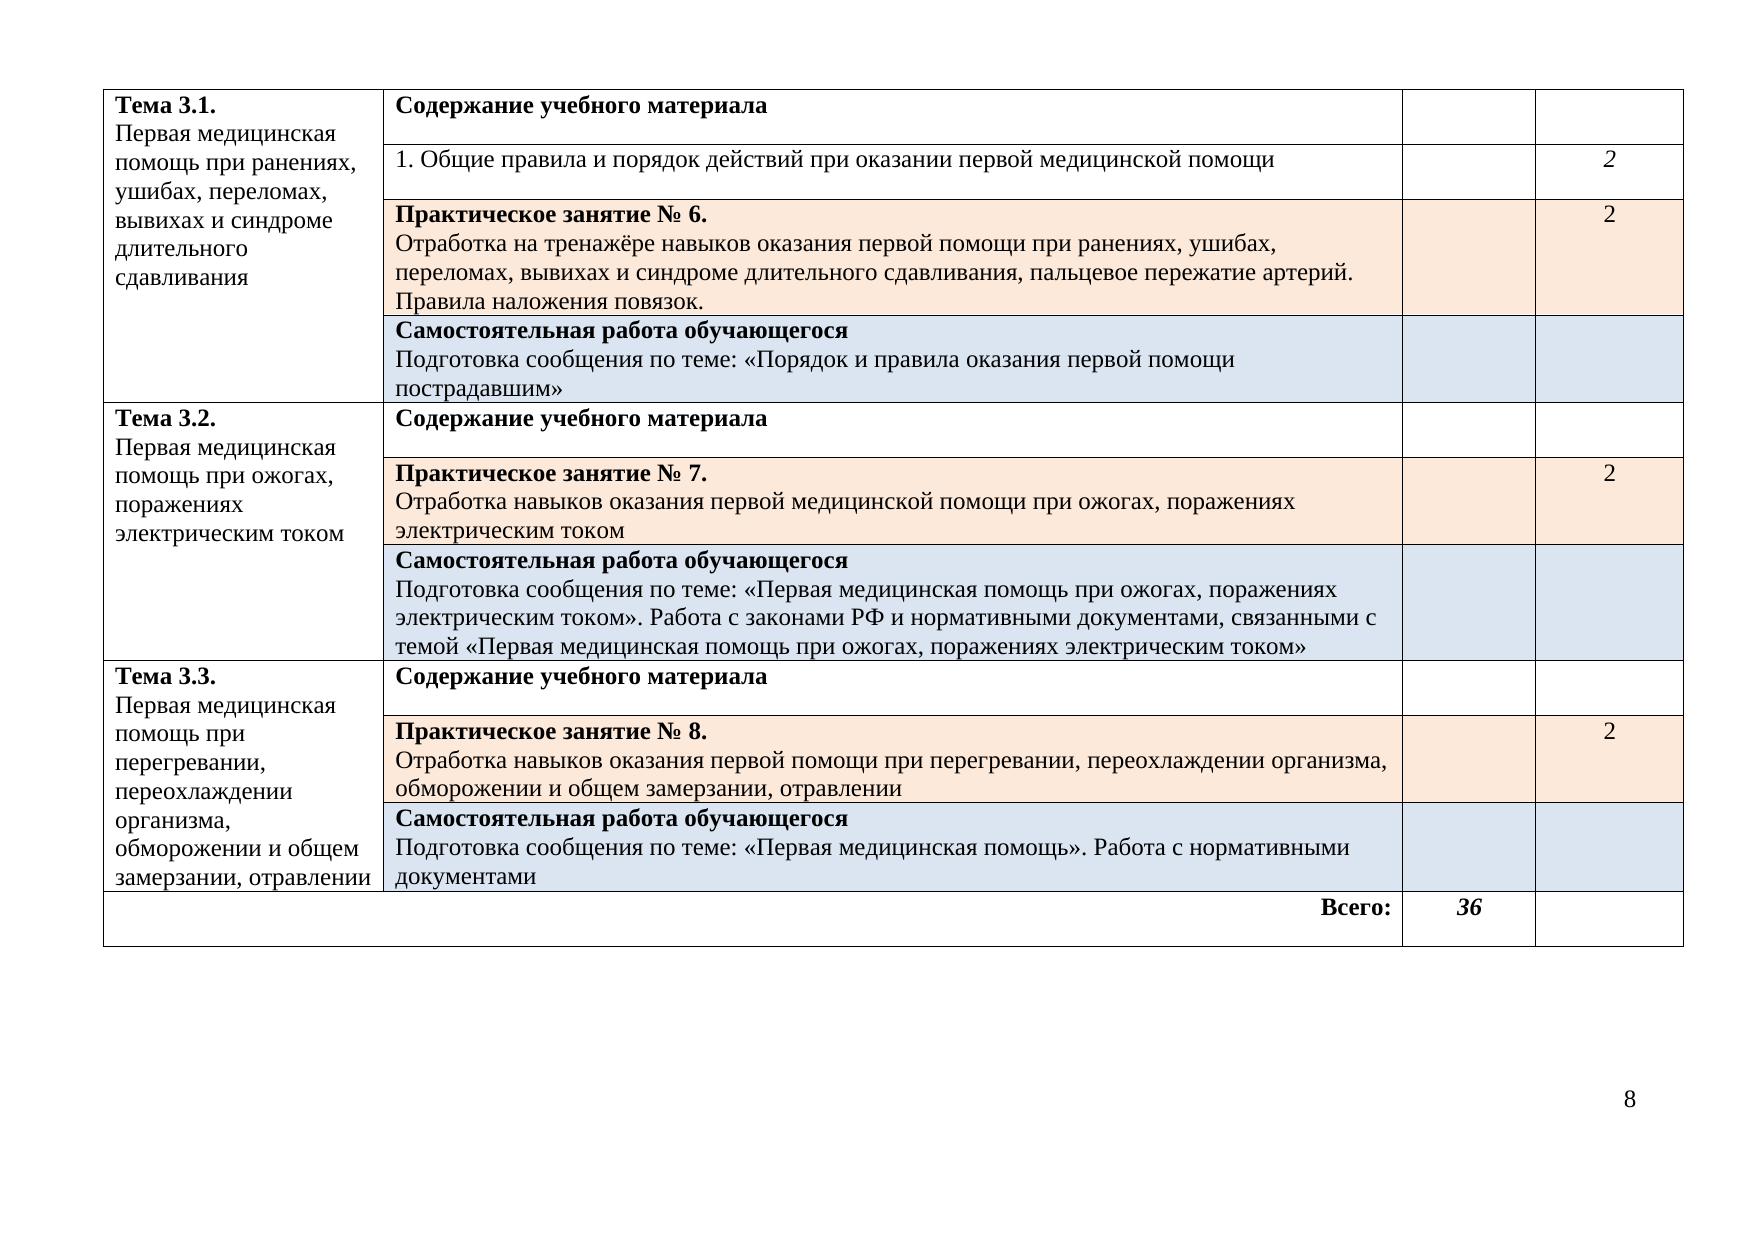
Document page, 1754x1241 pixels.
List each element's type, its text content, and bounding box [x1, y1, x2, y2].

table_cell [1536, 90, 1683, 143]
table_cell Содержание учебного материала [384, 90, 1402, 143]
table_cell [1403, 90, 1535, 143]
table_cell Самостоятельная работа обучающегося Подготовка сообщения по теме: «Первая медицинская помощь». Работа с нормативными документами [384, 803, 1402, 891]
table_cell [1403, 200, 1535, 314]
table_cell Всего: [104, 892, 1402, 946]
table_cell [1403, 661, 1535, 715]
table_cell [1536, 892, 1683, 946]
table_cell 2 [1536, 145, 1683, 198]
table_cell 36 [1403, 892, 1535, 946]
table_cell [1403, 458, 1535, 544]
table_cell Самостоятельная работа обучающегося Подготовка сообщения по теме: «Порядок и правила оказания первой помощи пострадавшим» [384, 316, 1402, 402]
table_cell Практическое занятие № 6. Отработка на тренажёре навыков оказания первой помощи при ранениях, ушибах, переломах, вывихах и синдроме длительного сдавливания, пальцевое пережатие артерий. Правила наложения повязок. [384, 200, 1402, 314]
table_cell 1. Общие правила и порядок действий при оказании первой медицинской помощи [384, 145, 1402, 198]
table_cell [1403, 716, 1535, 802]
table_cell Самостоятельная работа обучающегося Подготовка сообщения по теме: «Первая медицинская помощь при ожогах, поражениях электрическим током». Работа с законами РФ и нормативными документами, связанными с темой «Первая медицинская помощь при ожогах, поражениях электрическим током» [384, 545, 1402, 660]
table_cell [1403, 403, 1535, 457]
table_cell Содержание учебного материала [384, 661, 1402, 715]
table_cell Тема 3.2. Первая медицинская помощь при ожогах, поражениях электрическим током [104, 403, 383, 660]
table_cell 2 [1536, 716, 1683, 802]
table_cell [1536, 545, 1683, 660]
table_cell [1536, 316, 1683, 402]
table_cell [1536, 803, 1683, 891]
table_cell [1403, 803, 1535, 891]
table_cell Тема 3.3. Первая медицинская помощь при перегревании, переохлаждении организма, обморожении и общем замерзании, отравлении [104, 661, 383, 891]
table_cell [1403, 316, 1535, 402]
table_cell Тема 3.1. Первая медицинская помощь при ранениях, ушибах, переломах, вывихах и синдроме длительного сдавливания [104, 90, 383, 402]
table_cell 2 [1536, 200, 1683, 314]
table_cell Практическое занятие № 8. Отработка навыков оказания первой помощи при перегревании, переохлаждении организма, обморожении и общем замерзании, отравлении [384, 716, 1402, 802]
table_cell [1536, 661, 1683, 715]
table_cell 2 [1536, 458, 1683, 544]
table_cell [1403, 145, 1535, 198]
table_cell Содержание учебного материала [384, 403, 1402, 457]
table_cell Практическое занятие № 7. Отработка навыков оказания первой медицинской помощи при ожогах, поражениях электрическим током [384, 458, 1402, 544]
table_cell [1403, 545, 1535, 660]
table_cell [1536, 403, 1683, 457]
